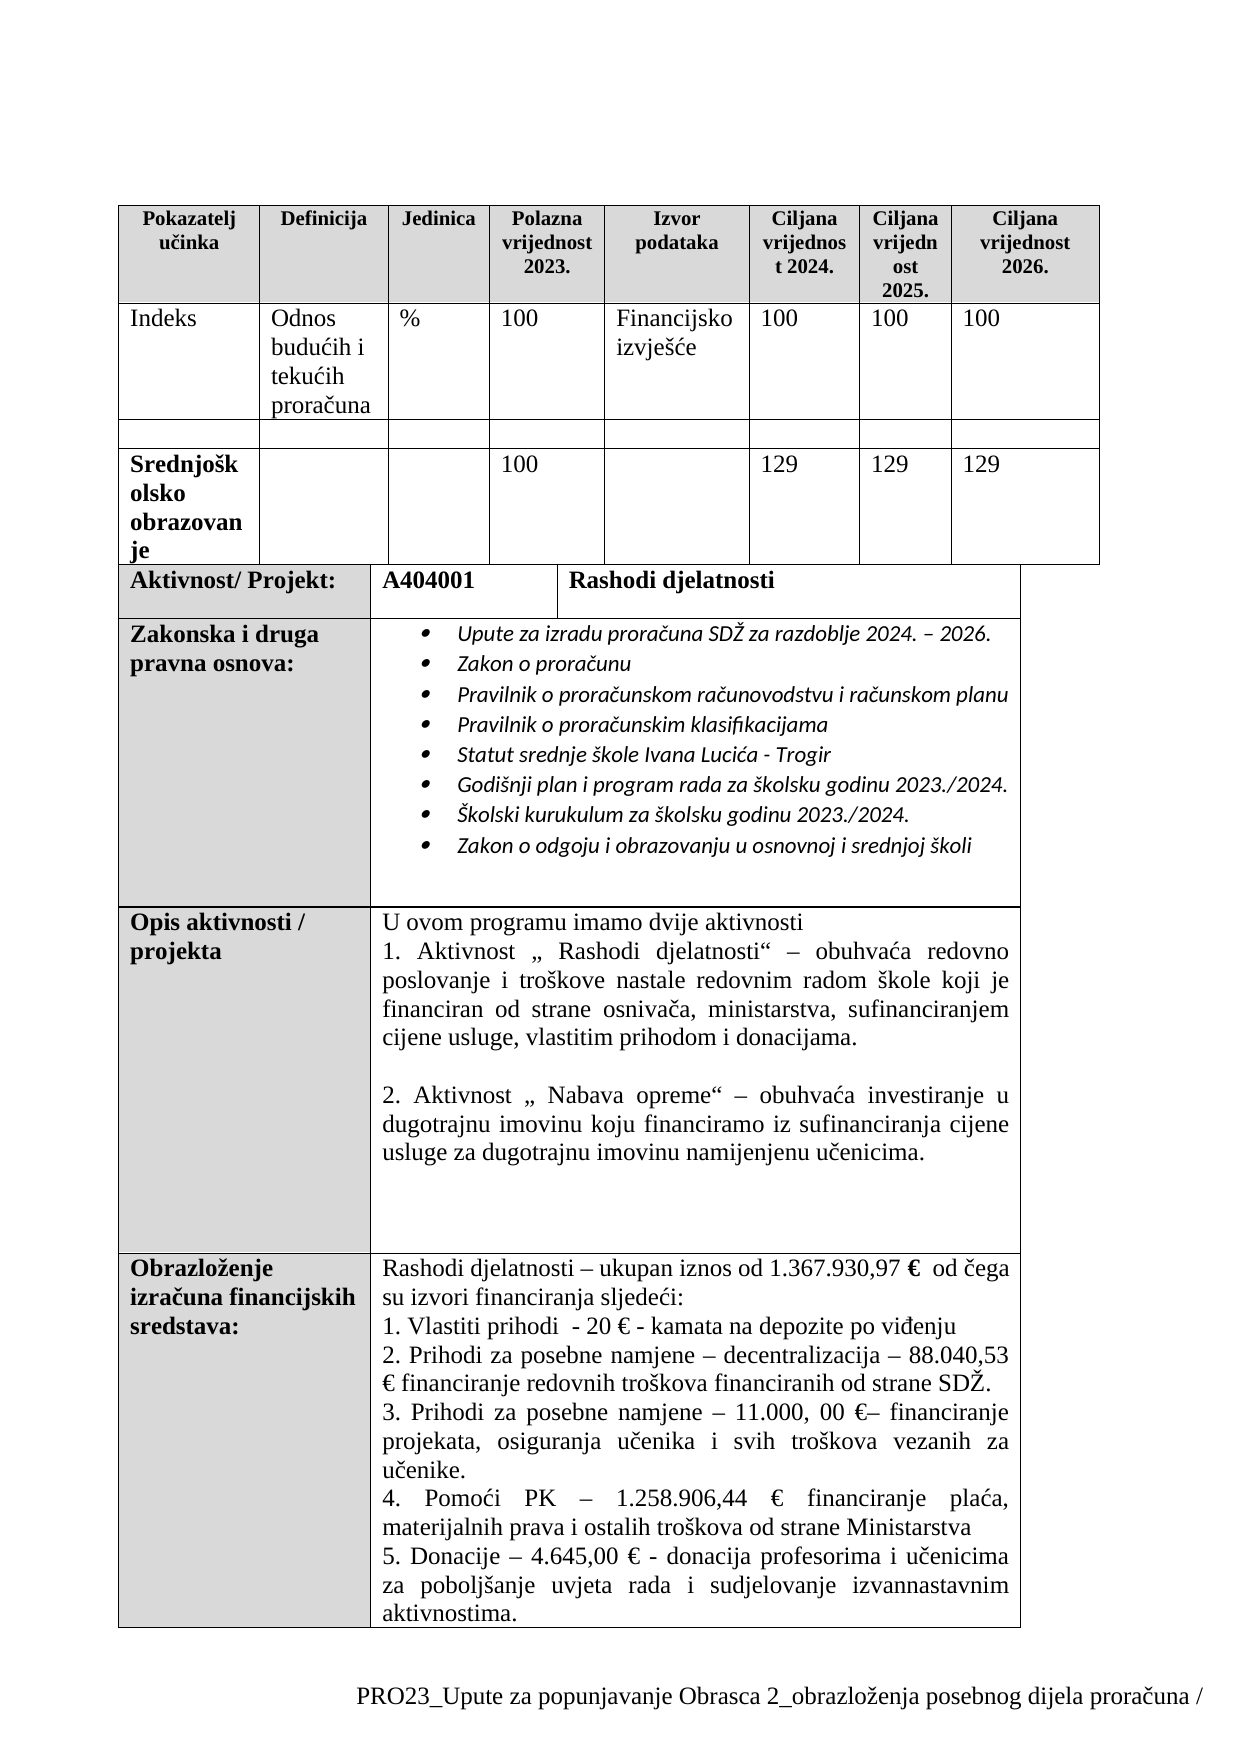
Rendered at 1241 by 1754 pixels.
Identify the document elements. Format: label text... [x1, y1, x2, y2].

table_cell 100 [952, 304, 1099, 418]
table_cell A404001 [371, 565, 557, 618]
table_cell Opis aktivnosti / projekta [119, 908, 370, 1252]
table_header Ciljana vrijednost 2025. [860, 206, 951, 302]
table_cell Srednjoškolsko obrazovanje [119, 449, 259, 564]
table_header Ciljana vrijednost 2024. [750, 206, 859, 302]
table_header Definicija [260, 206, 388, 302]
table_cell [750, 420, 859, 448]
table_cell Rashodi djelatnosti [558, 565, 1020, 618]
table_cell [605, 420, 749, 448]
table_cell [605, 449, 749, 564]
table_cell [952, 420, 1099, 448]
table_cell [371, 1254, 1020, 1627]
table_cell [389, 449, 489, 564]
table_cell Indeks [119, 304, 259, 418]
table_header Jedinica [389, 206, 489, 302]
table_header Ciljana vrijednost 2026. [952, 206, 1099, 302]
table_cell [260, 420, 388, 448]
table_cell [119, 1254, 370, 1627]
table_cell [490, 420, 604, 448]
table_header Pokazatelj učinka [119, 206, 259, 302]
table_cell [119, 420, 259, 448]
table_cell Odnos budućih i tekućih proračuna [260, 304, 388, 418]
table_header Polazna vrijednost 2023. [490, 206, 604, 302]
table_cell 129 [750, 449, 859, 564]
table_cell Zakonska i druga pravna osnova: [119, 619, 370, 906]
table_cell 100 [750, 304, 859, 418]
table_cell % [389, 304, 489, 418]
table_cell Upute za izradu proračuna SDŽ za razdoblje 2024. – 2026. Zakon o proračunu Pravilnik o proračunskom računovodstvu i računskom planu Pravilnik o proračunskim klasifikacijama Statut srednje škole Ivana Lucića - Trogir Godišnji plan i program rada za školsku godinu 2023./2024. Školski kurukulum za školsku godinu 2023./2024. Zakon o odgoju i obrazovanju u osnovnoj i srednjoj školi [371, 619, 1020, 906]
table_cell U ovom programu imamo dvije aktivnosti 1. Aktivnost „ Rashodi djelatnosti“ – obuhvaća redovno poslovanje i troškove nastale redovnim radom škole koji je financiran od strane osnivača, ministarstva, sufinanciranjem cijene usluge, vlastitim prihodom i donacijama. 2. Aktivnost „ Nabava opreme“ – obuhvaća investiranje u dugotrajnu imovinu koju financiramo iz sufinanciranja cijene usluge za dugotrajnu imovinu namijenjenu učenicima. [371, 908, 1020, 1252]
table_cell [860, 420, 951, 448]
table_cell 129 [952, 449, 1099, 564]
table_cell [260, 449, 388, 564]
table_cell 129 [860, 449, 951, 564]
table_header Izvor podataka [605, 206, 749, 302]
table_cell Financijsko izvješće [605, 304, 749, 418]
table_cell 100 [490, 449, 604, 564]
table_cell [389, 420, 489, 448]
table_cell 100 [860, 304, 951, 418]
table_cell Aktivnost/ Projekt: [119, 565, 370, 618]
table_cell 100 [490, 304, 604, 418]
